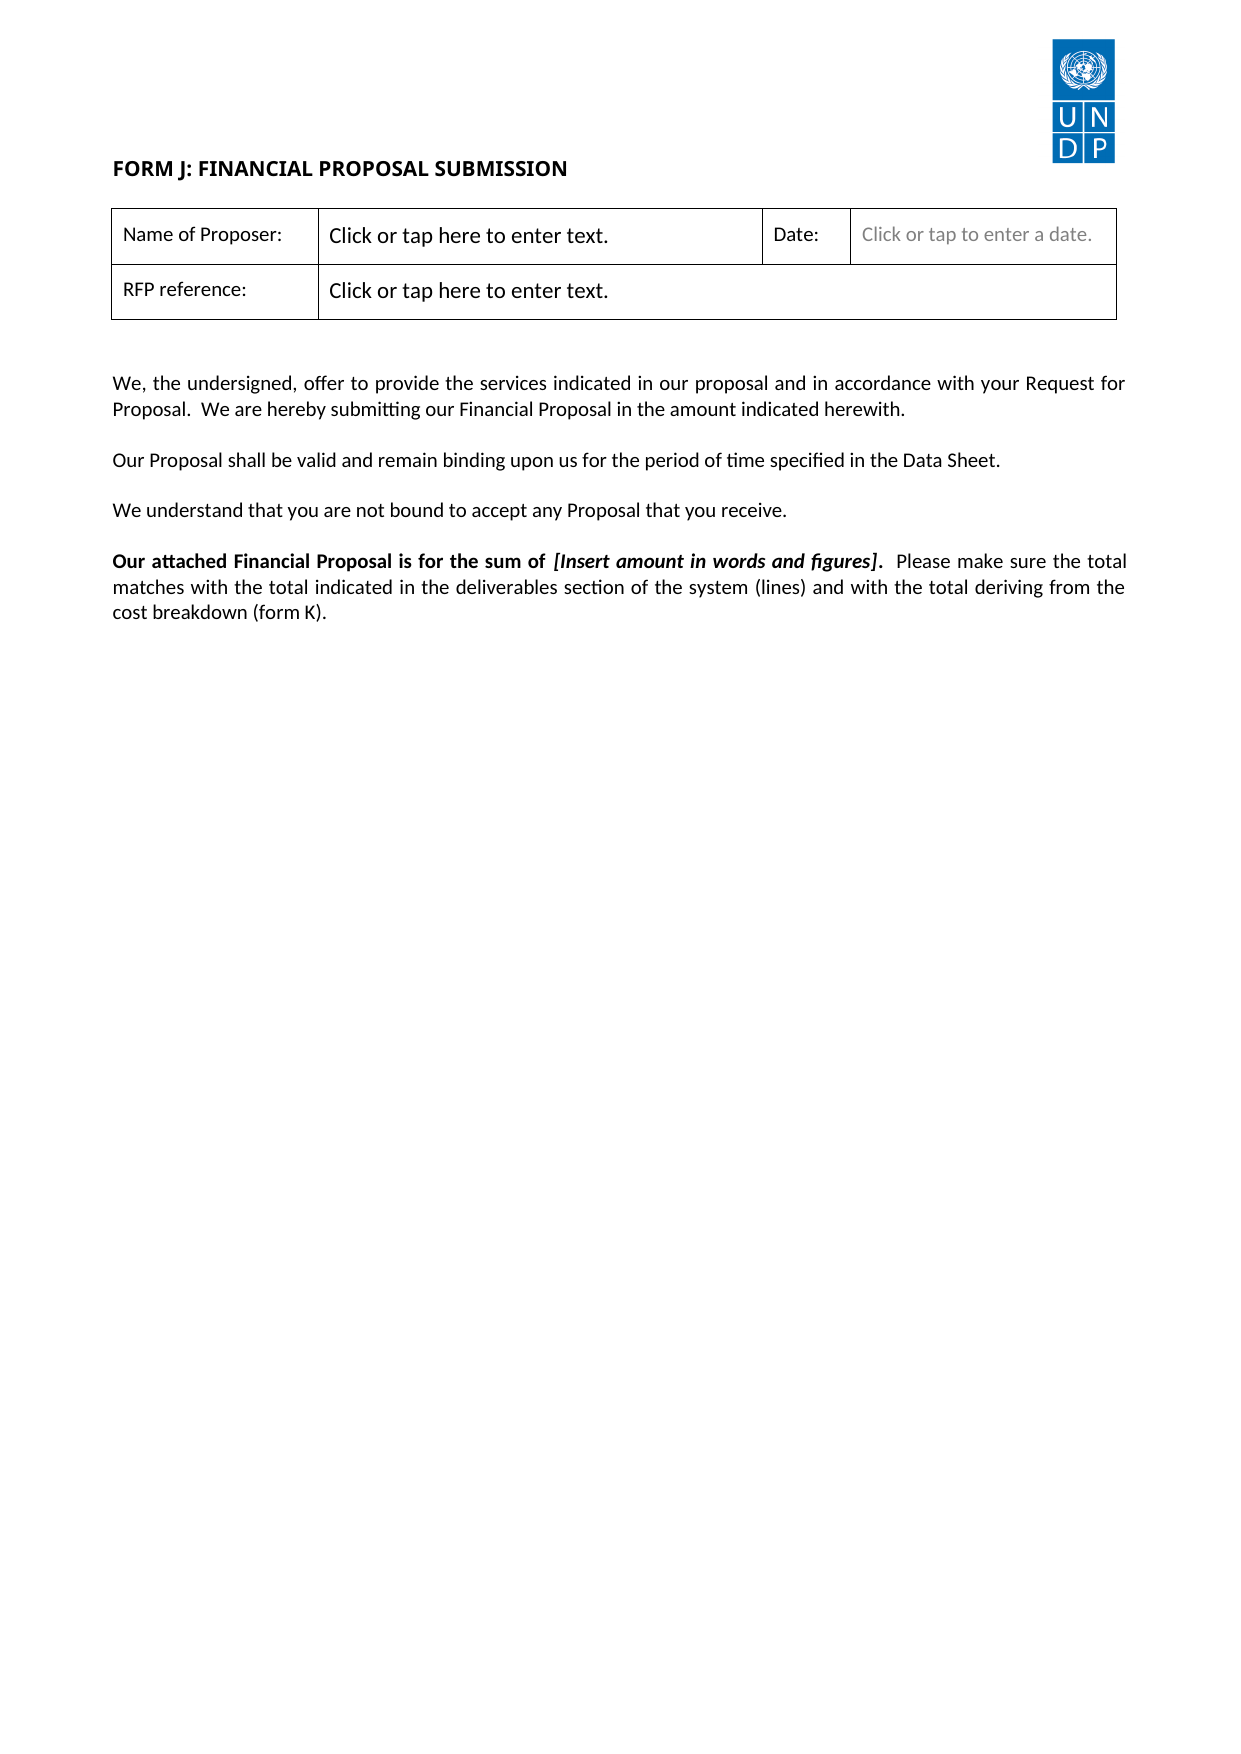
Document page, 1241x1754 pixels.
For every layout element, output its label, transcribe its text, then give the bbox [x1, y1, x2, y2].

text Our Proposal shall be valid and remain binding upon us for the period of time specified in the Data Sheet. [112, 447, 1128, 472]
table_header Name of Proposer: [112, 209, 318, 264]
table_cell RFP reference: [112, 265, 318, 319]
table_header Date: [763, 209, 850, 264]
text We understand that you are not bound to accept any Proposal that you receive. [112, 498, 1128, 523]
text Our attached Financial Proposal is for the sum of [Insert amount in words and figures]. Please make sure the total matches with the total indicated in the deliverables section of the system (lines) and with the total deriving from the cost breakdown (form K). [112, 548, 1128, 625]
text FORM J: FINANCIAL PROPOSAL SUBMISSION [112, 154, 1128, 183]
text We, the undersigned, offer to provide the services indicated in our proposal and in accordance with your Request for Proposal. We are hereby submitting our Financial Proposal in the amount indicated herewith. [112, 371, 1128, 421]
